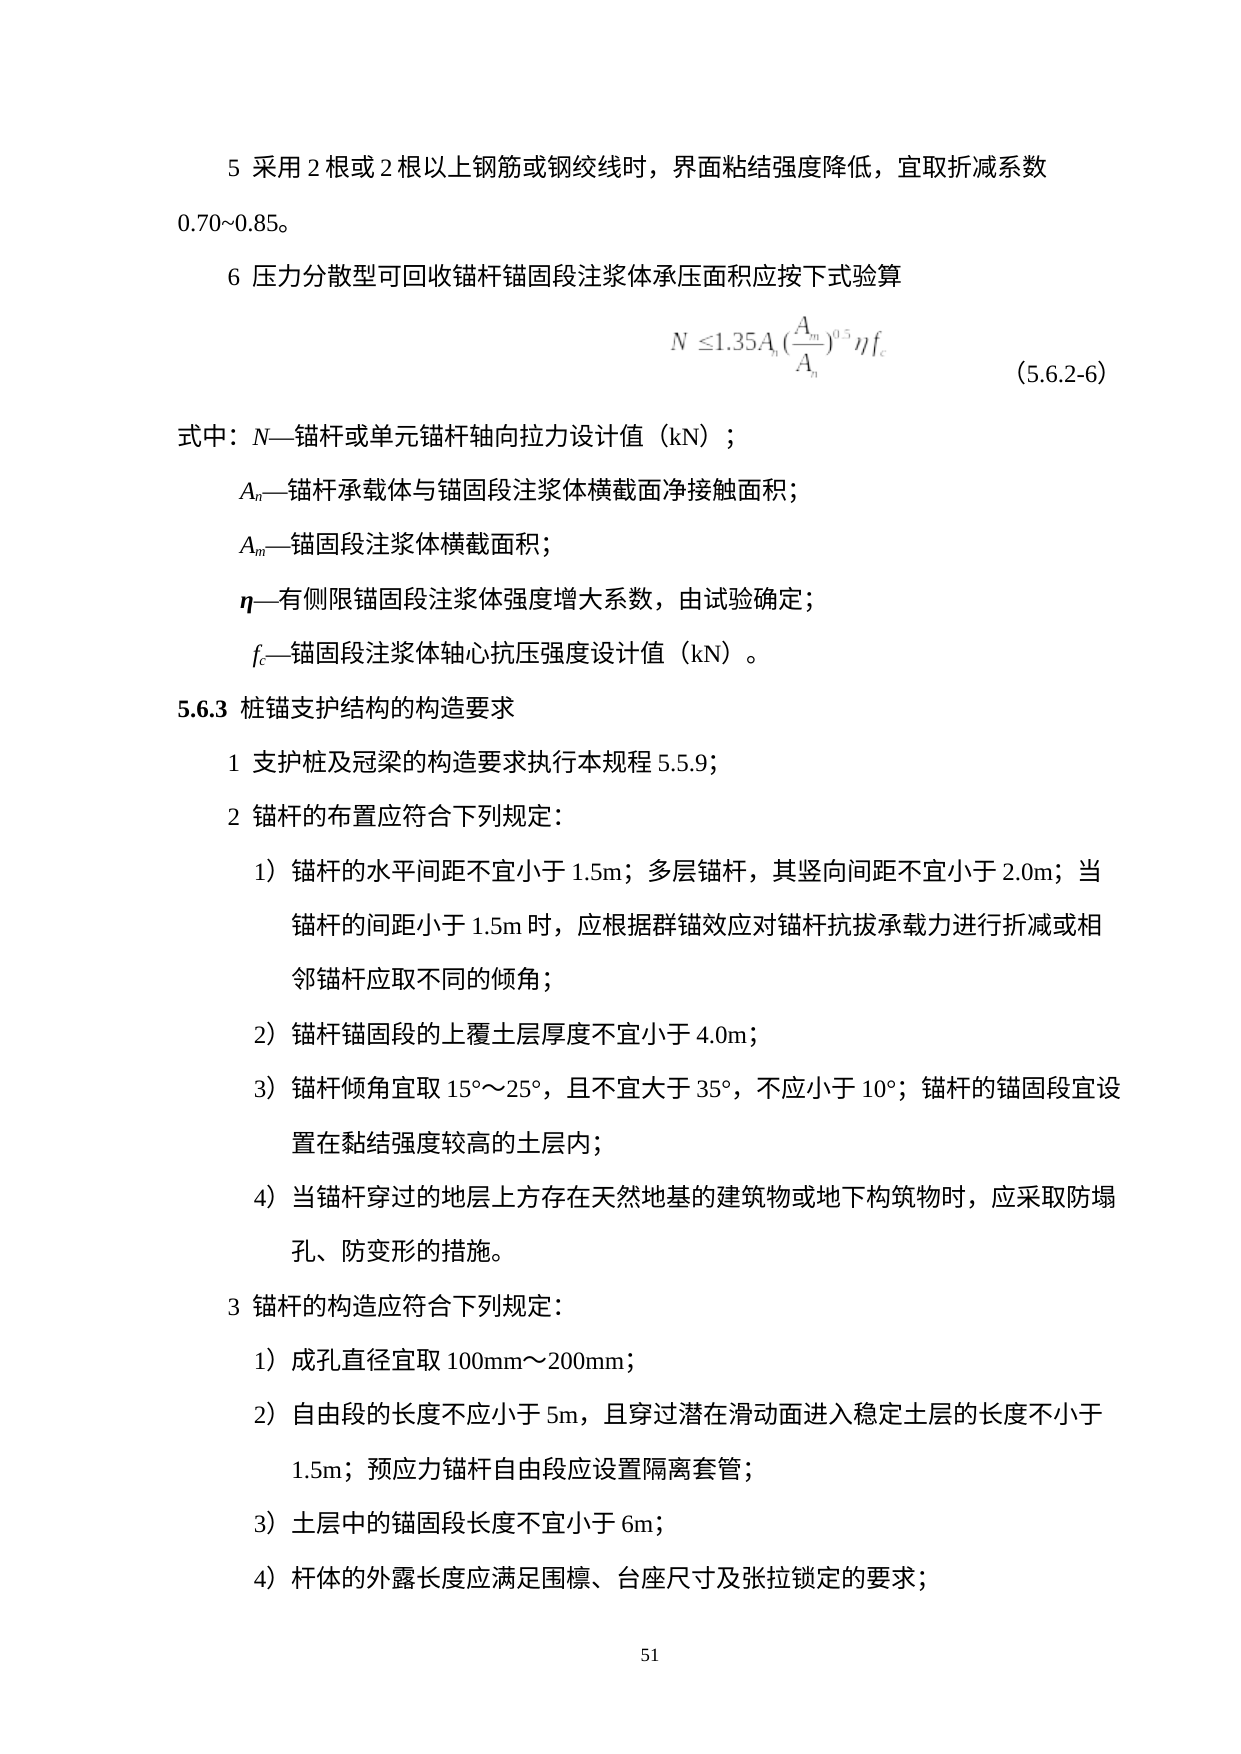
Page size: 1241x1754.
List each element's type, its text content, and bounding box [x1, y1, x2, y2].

text Am—锚固段注浆体横截面积； [177, 525, 1122, 561]
text 1）锚杆的水平间距不宜小于1.5m；多层锚杆，其竖向间距不宜小于2.0m；当锚杆的间距小于1.5m时，应根据群锚效应对锚杆抗拔承载力进行折减或相邻锚杆应取不同的倾角； [254, 851, 1122, 996]
text 5 采用2根或2根以上钢筋或钢绞线时，界面粘结强度降低，宜取折减系数0.70~0.85。 [177, 148, 1122, 238]
text 3 锚杆的构造应符合下列规定： [177, 1286, 1122, 1322]
text 5.6.3 桩锚支护结构的构造要求 [177, 688, 1122, 724]
text 1）成孔直径宜取100mm～200mm； [254, 1341, 1122, 1377]
text （5.6.2-6） [177, 311, 1122, 390]
text fc—锚固段注浆体轴心抗压强度设计值（kN）。 [177, 634, 1122, 670]
text 3）锚杆倾角宜取15°～25°，且不宜大于35°，不应小于10°；锚杆的锚固段宜设置在黏结强度较高的土层内； [254, 1069, 1122, 1159]
text 3）土层中的锚固段长度不宜小于6m； [254, 1504, 1122, 1540]
text 2）自由段的长度不应小于5m，且穿过潜在滑动面进入稳定土层的长度不小于1.5m；预应力锚杆自由段应设置隔离套管； [254, 1395, 1122, 1486]
text η—有侧限锚固段注浆体强度增大系数，由试验确定； [177, 579, 1122, 616]
text 式中：N—锚杆或单元锚杆轴向拉力设计值（kN）； [177, 416, 1122, 452]
text 1 支护桩及冠梁的构造要求执行本规程5.5.9； [177, 742, 1122, 779]
text 2）锚杆锚固段的上覆土层厚度不宜小于4.0m； [254, 1014, 1122, 1051]
text 4）当锚杆穿过的地层上方存在天然地基的建筑物或地下构筑物时，应采取防塌孔、防变形的措施。 [254, 1177, 1122, 1268]
text 6 压力分散型可回收锚杆锚固段注浆体承压面积应按下式验算 [177, 256, 1122, 293]
text An—锚杆承载体与锚固段注浆体横截面净接触面积； [177, 471, 1122, 507]
text 2 锚杆的布置应符合下列规定： [177, 797, 1122, 833]
text 4）杆体的外露长度应满足围檩、台座尺寸及张拉锁定的要求； [254, 1558, 1122, 1594]
